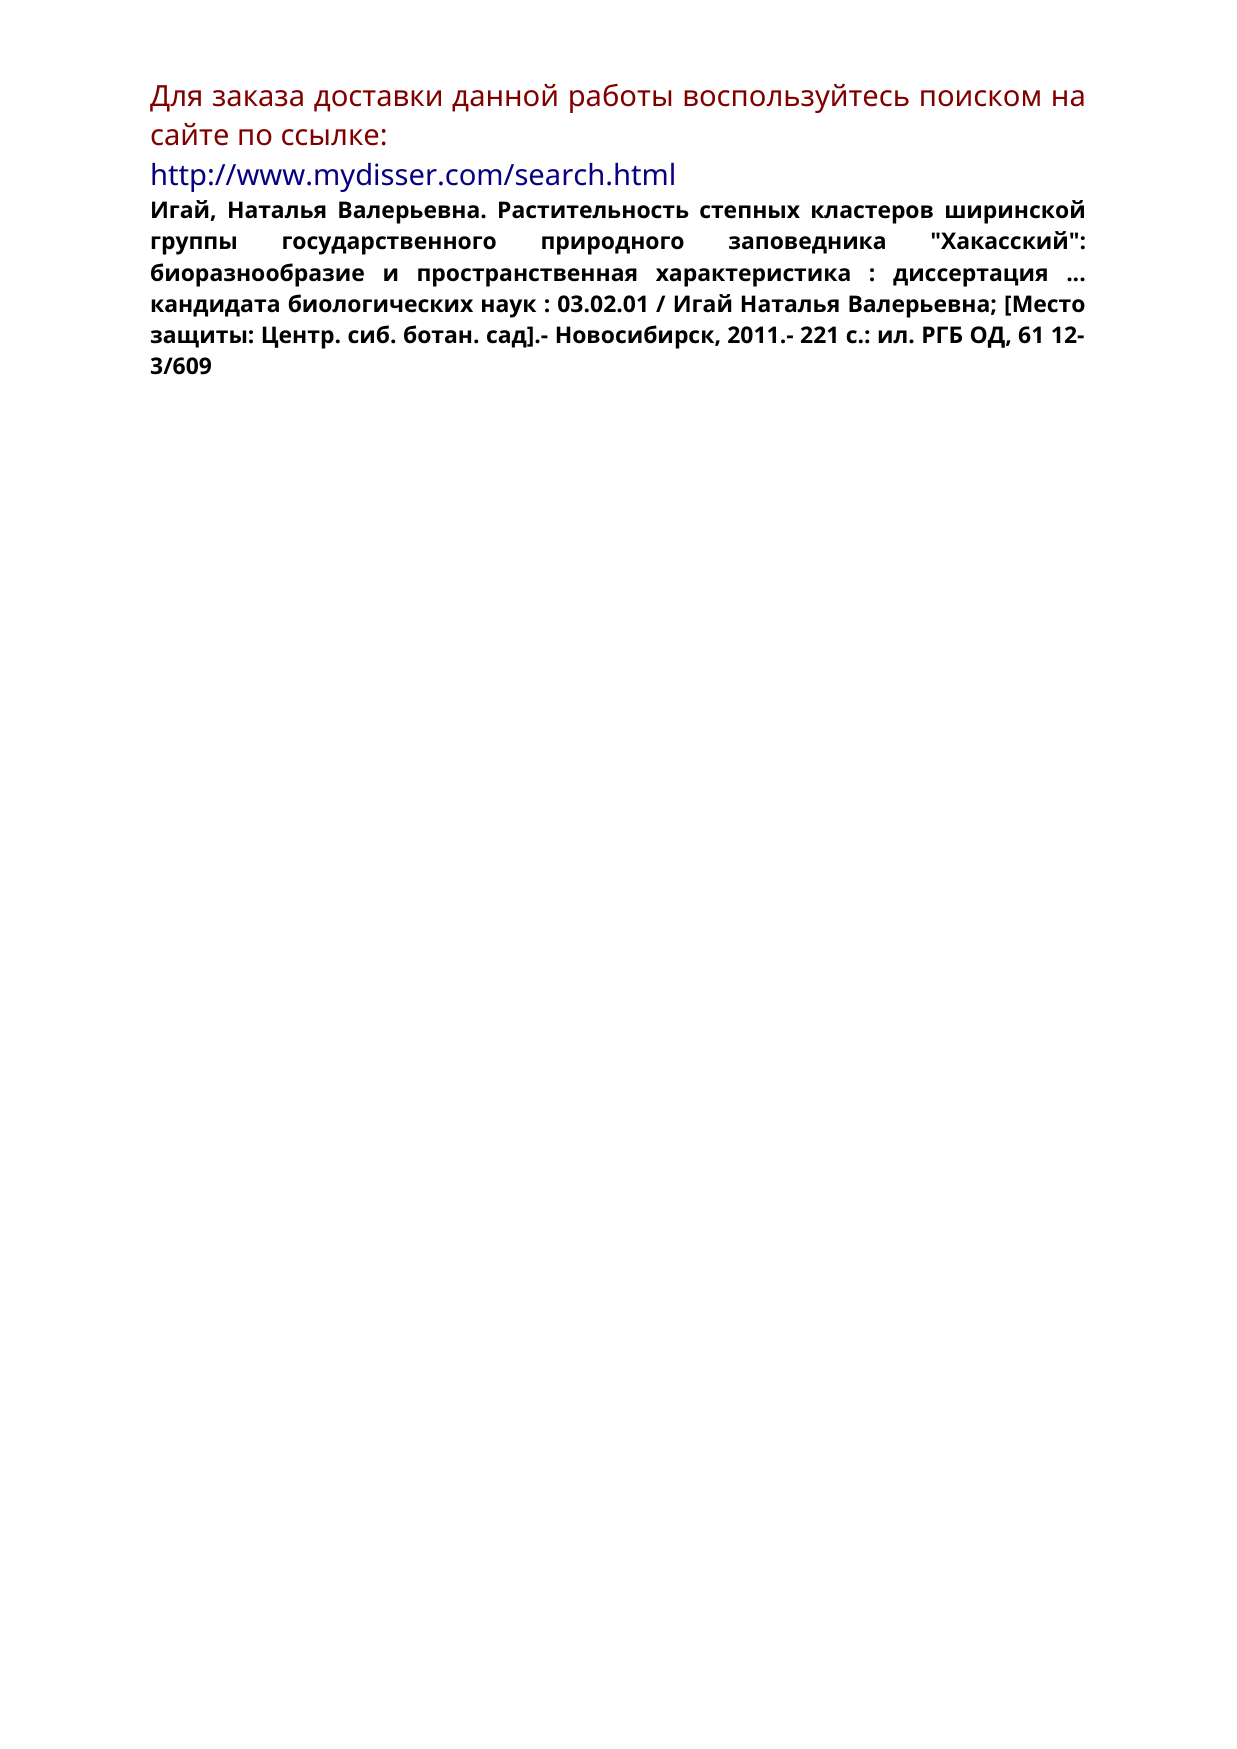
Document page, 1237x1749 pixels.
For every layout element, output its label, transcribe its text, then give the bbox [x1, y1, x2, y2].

text Игай, Наталья Валерьевна. Растительность степных кластеров ширинской группы государственного природного заповедника "Хакасский": биоразнообразие и пространственная характеристика : диссертация ... кандидата биологических наук : 03.02.01 / Игай Наталья Валерьевна; [Место защиты: Центр. сиб. ботан. сад].- Новосибирск, 2011.- 221 с.: ил. РГБ ОД, 61 12-3/609 [150, 194, 1086, 382]
